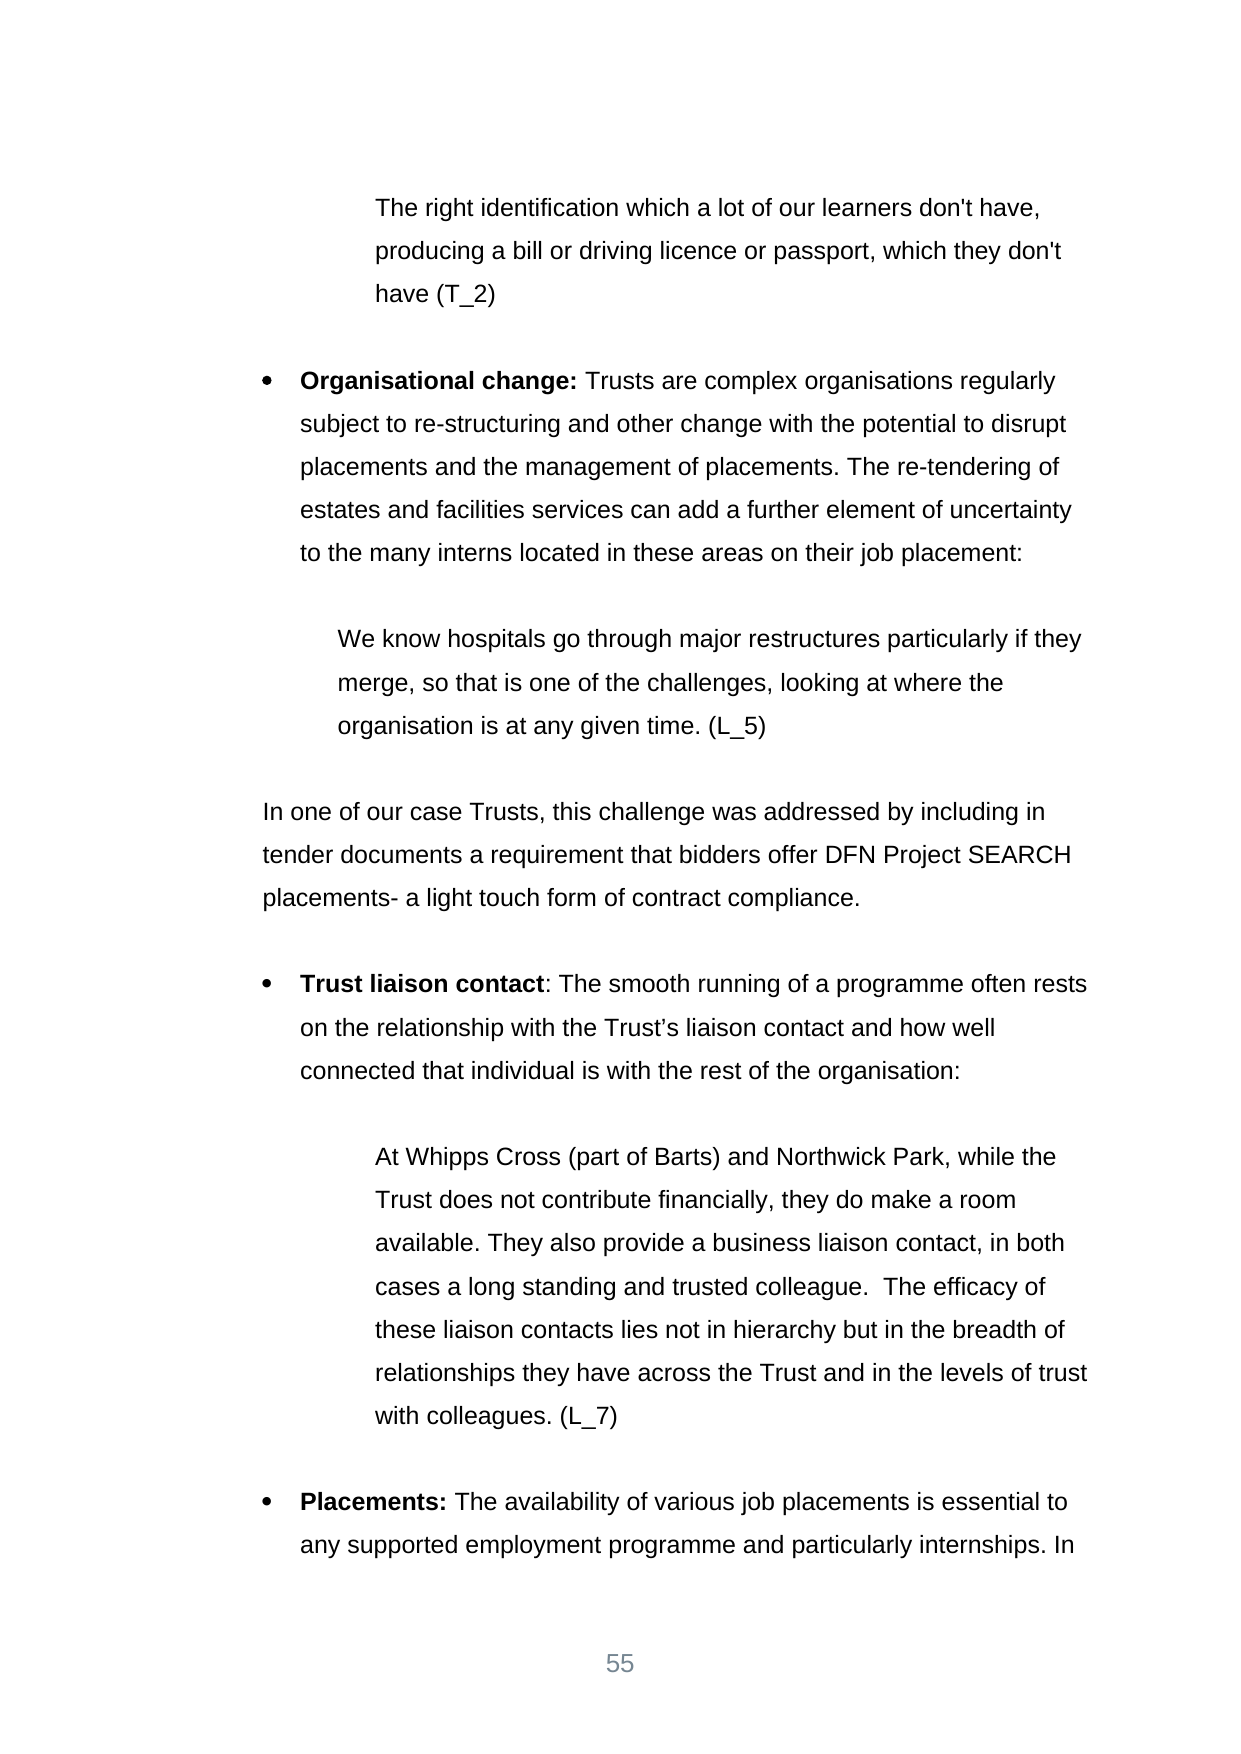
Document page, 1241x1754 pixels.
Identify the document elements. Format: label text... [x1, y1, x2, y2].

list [262, 1487, 1090, 1559]
text We know hospitals go through major restructures particularly if they merge, so that is one of the challenges, looking at where the organisation is at any given time. (L_5) [337, 624, 1090, 739]
list Organisational change: Trusts are complex organisations regularly subject to re-structuring and other change with the potential to disrupt placements and the management of placements. The re-tendering of estates and facilities services can add a further element of uncertainty to the many interns located in these areas on their job placement: [262, 366, 1090, 567]
text In one of our case Trusts, this challenge was addressed by including in tender documents a requirement that bidders offer DFN Project SEARCH placements- a light touch form of contract compliance. [262, 797, 1090, 912]
list Trust liaison contact: The smooth running of a programme often rests on the relationship with the Trust’s liaison contact and how well connected that individual is with the rest of the organisation: [262, 969, 1090, 1084]
text At Whipps Cross (part of Barts) and Northwick Park, while the Trust does not contribute financially, they do make a room available. They also provide a business liaison contact, in both cases a long standing and trusted colleague. The efficacy of these liaison contacts lies not in hierarchy but in the breadth of relationships they have across the Trust and in the levels of trust with colleagues. (L_7) [375, 1142, 1090, 1429]
text The right identification which a lot of our learners don't have, producing a bill or driving licence or passport, which they don't have (T_2) [375, 193, 1090, 308]
